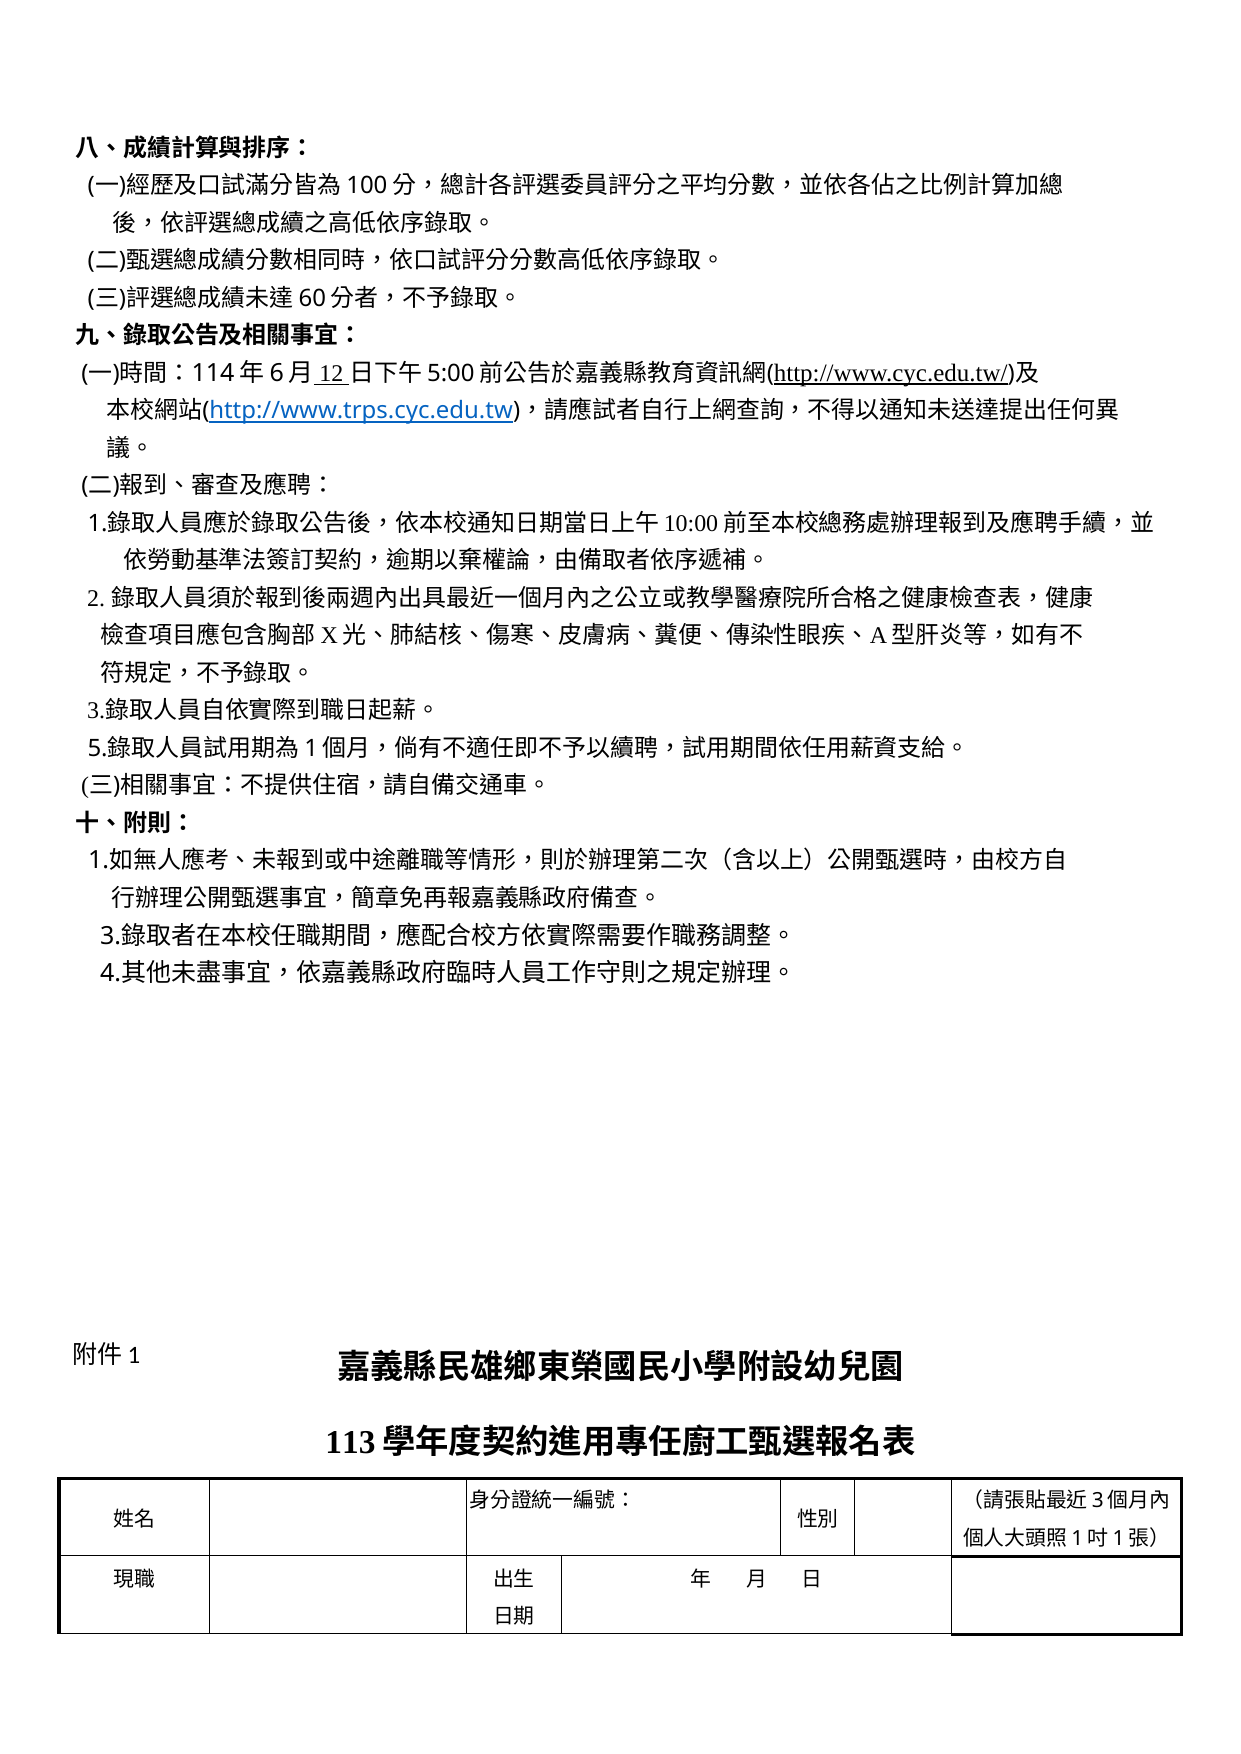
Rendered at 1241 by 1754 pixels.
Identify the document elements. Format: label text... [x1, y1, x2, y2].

table_cell 現職 [61, 1556, 209, 1633]
text 八、成績計算與排序： [75, 127, 1165, 164]
text 檢查項目應包含胸部X光、肺結核、傷寒、皮膚病、糞便、傳染性眼疾、A型肝炎等，如有不 [75, 614, 1165, 652]
table_cell [952, 1558, 1180, 1633]
text 1.錄取人員應於錄取公告後，依本校通知日期當日上午10:00前至本校總務處辦理報到及應聘手續，並依勞動基準法簽訂契約，逾期以棄權論，由備取者依序遞補。 [75, 502, 1165, 577]
table_header 姓名 [61, 1480, 209, 1555]
text (二)甄選總成績分數相同時，依口試評分分數高低依序錄取。 [75, 239, 1165, 277]
table_header [855, 1480, 951, 1555]
text (二)報到、審查及應聘： [75, 464, 1165, 502]
text 本校網站(http://www.trps.cyc.edu.tw)，請應試者自行上網查詢，不得以通知未送達提出任何異 [75, 389, 1165, 427]
text 九、錄取公告及相關事宜： [75, 314, 1165, 352]
text 嘉義縣民雄鄉東榮國民小學附設幼兒園 [75, 1327, 1165, 1402]
text 議。 [75, 427, 1165, 464]
table_cell 出生 日期 [467, 1556, 561, 1633]
text 3.錄取人員自依實際到職日起薪。 [75, 689, 1165, 727]
table_cell 年 月 日 [562, 1556, 951, 1633]
text 3.錄取者在本校任職期間，應配合校方依實際需要作職務調整。 [75, 914, 1165, 952]
text (三)相關事宜：不提供住宿，請自備交通車。 [75, 764, 1165, 802]
text 十、附則： [75, 802, 1165, 839]
text 5.錄取人員試用期為1個月，倘有不適任即不予以續聘，試用期間依任用薪資支給。 [75, 727, 1165, 764]
text 行辦理公開甄選事宜，簡章免再報嘉義縣政府備查。 [75, 877, 1165, 914]
table_header 性別 [781, 1480, 854, 1555]
text (一)時間：114年6月 12 日下午5:00前公告於嘉義縣教育資訊網(http://www.cyc.edu.tw/)及 [75, 352, 1165, 389]
text 1.如無人應考、未報到或中途離職等情形，則於辦理第二次（含以上）公開甄選時，由校方自 [75, 839, 1165, 877]
table_header 身分證統一編號： [467, 1480, 780, 1555]
text (三)評選總成績未達60分者，不予錄取。 [75, 277, 1165, 314]
text 2. 錄取人員須於報到後兩週內出具最近一個月內之公立或教學醫療院所合格之健康檢查表，健康 [75, 577, 1165, 614]
text 後，依評選總成續之高低依序錄取。 [75, 202, 1165, 239]
text 符規定，不予錄取。 [75, 652, 1165, 689]
text 4.其他未盡事宜，依嘉義縣政府臨時人員工作守則之規定辦理。 [100, 952, 1165, 989]
text 113學年度契約進用專任廚工甄選報名表 [75, 1402, 1165, 1477]
text (一)經歷及口試滿分皆為100分，總計各評選委員評分之平均分數，並依各佔之比例計算加總 [75, 164, 1165, 202]
table_header （請張貼最近3個月內個人大頭照1吋1張） [952, 1480, 1180, 1555]
table_header [210, 1480, 466, 1555]
table_cell [210, 1556, 466, 1633]
